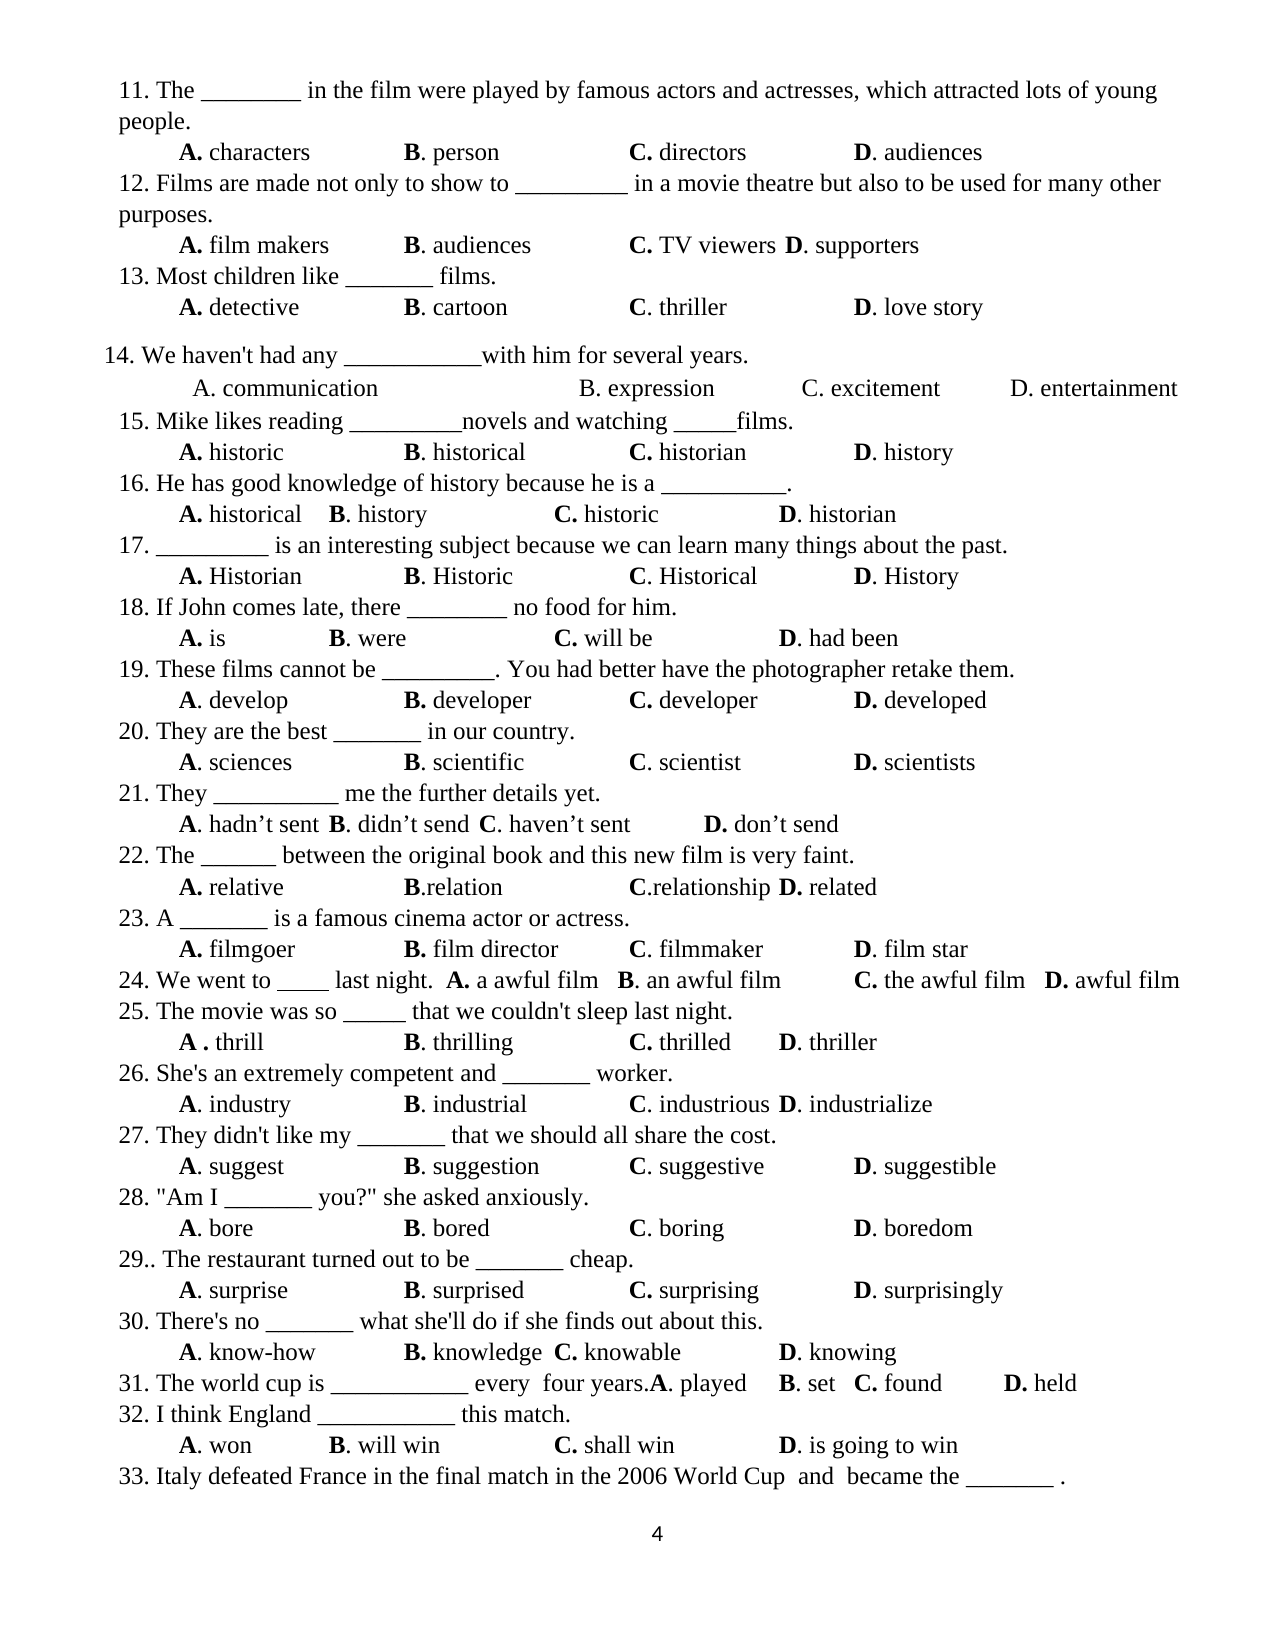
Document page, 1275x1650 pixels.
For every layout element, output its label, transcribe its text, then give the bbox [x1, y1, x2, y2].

list 19. These films cannot be _________. You had better have the photographer retake them. [118, 654, 1211, 683]
list 20. They are the best _______ in our country. [118, 716, 1211, 745]
list 17. _________ is an interesting subject because we can learn many things about the past. [118, 530, 1211, 559]
list 15. Mike likes reading _________novels and watching _____films. [118, 406, 1211, 435]
list 16. He has good knowledge of history because he is a __________. [118, 468, 1211, 497]
list A. industry B. industrial C. industrious D. industrialize [118, 1089, 1211, 1118]
list A. film makers B. audiences C. TV viewers D. supporters [118, 230, 1211, 259]
list A. filmgoer B. film director C. filmmaker D. film star [118, 934, 1211, 962]
list 32. I think England ___________ this match. [118, 1399, 1211, 1428]
list 33. Italy defeated France in the final match in the 2006 World Cup and became the _______ . [118, 1461, 1211, 1490]
list A. bore B. bored C. boring D. boredom [118, 1213, 1211, 1242]
list 30. There's no _______ what she'll do if she finds out about this. [118, 1306, 1211, 1335]
list A. Historian B. Historic C. Historical D. History [118, 561, 1211, 590]
text 14. We haven't had any ___________with him for several years. [103, 340, 1211, 369]
text A. communication B. expression C. excitement D. entertainment [192, 373, 1211, 402]
list A. historical B. history C. historic D. historian [118, 499, 1211, 528]
list 13. Most children like _______ films. [118, 261, 1211, 290]
list A. hadn’t sent B. didn’t send C. haven’t sent D. don’t send [118, 809, 1211, 838]
list A. relative B.relation C.relationship D. related [118, 872, 1211, 900]
list 25. The movie was so _____ that we couldn't sleep last night. [118, 996, 1211, 1024]
list A. characters B. person C. directors D. audiences [118, 137, 1211, 166]
list A. surprise B. surprised C. surprising D. surprisingly [118, 1275, 1211, 1304]
list A. is B. were C. will be D. had been [118, 623, 1211, 652]
list 23. A _______ is a famous cinema actor or actress. [118, 903, 1211, 931]
list 27. They didn't like my _______ that we should all share the cost. [118, 1120, 1211, 1149]
list A. sciences B. scientific C. scientist D. scientists [118, 747, 1211, 776]
list A . thrill B. thrilling C. thrilled D. thriller [118, 1027, 1211, 1056]
list 12. Films are made not only to show to _________ in a movie theatre but also to be used for many other purposes. [118, 168, 1211, 228]
list 22. The ______ between the original book and this new film is very faint. [118, 841, 1211, 869]
list A. know-how B. knowledge C. knowable D. knowing [118, 1337, 1211, 1366]
list A. detective B. cartoon C. thriller D. love story [118, 292, 1211, 321]
list A. won B. will win C. shall win D. is going to win [118, 1430, 1211, 1459]
list 24. We went to last night. A. a awful film B. an awful film C. the awful film D. awful film [118, 965, 1211, 993]
list 26. She's an extremely competent and _______ worker. [118, 1058, 1211, 1087]
list A. historic B. historical C. historian D. history [118, 437, 1211, 466]
list 18. If John comes late, there ________ no food for him. [118, 592, 1211, 621]
list A. develop B. developer C. developer D. developed [118, 685, 1211, 714]
list 29.. The restaurant turned out to be _______ cheap. [118, 1244, 1211, 1273]
list A. suggest B. suggestion C. suggestive D. suggestible [118, 1151, 1211, 1180]
list 28. "Am I _______ you?" she asked anxiously. [118, 1182, 1211, 1211]
list 11. The ________ in the film were played by famous actors and actresses, which attracted lots of young people. [118, 75, 1211, 135]
list 21. They __________ me the further details yet. [118, 778, 1211, 807]
list 31. The world cup is ___________ every four years.A. played B. set C. found D. held [118, 1368, 1211, 1397]
